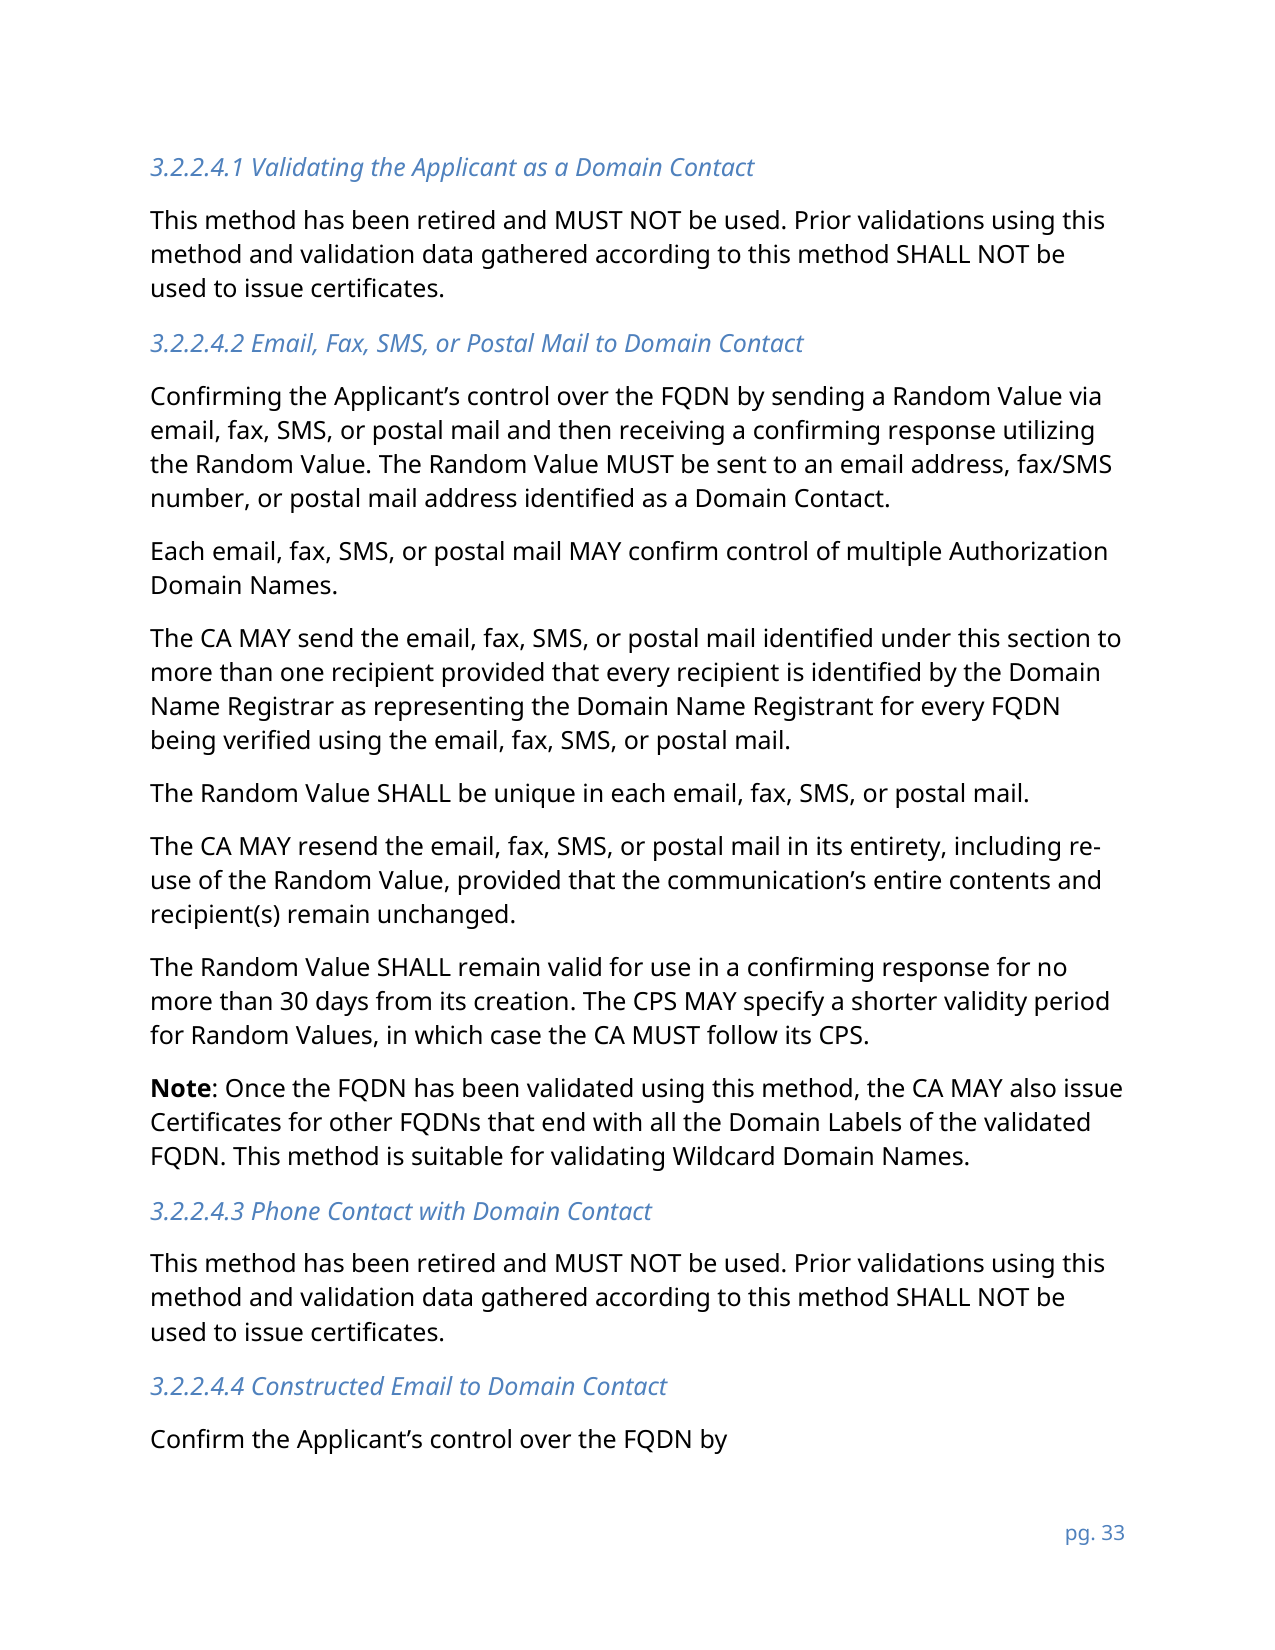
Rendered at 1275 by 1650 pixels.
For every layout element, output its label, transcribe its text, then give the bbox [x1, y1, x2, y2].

text This method has been retired and MUST NOT be used. Prior validations using this method and validation data gathered according to this method SHALL NOT be used to issue certificates. [150, 203, 1125, 305]
text Confirming the Applicant’s control over the FQDN by sending a Random Value via email, fax, SMS, or postal mail and then receiving a confirming response utilizing the Random Value. The Random Value MUST be sent to an email address, fax/SMS number, or postal mail address identified as a Domain Contact. [150, 379, 1125, 515]
subtitle 3.2.2.4.2 Email, Fax, SMS, or Postal Mail to Domain Contact [150, 326, 1125, 360]
text The CA MAY resend the email, fax, SMS, or postal mail in its entirety, including re-use of the Random Value, provided that the communication’s entire contents and recipient(s) remain unchanged. [150, 828, 1125, 931]
subtitle 3.2.2.4.4 Constructed Email to Domain Contact [150, 1369, 1125, 1403]
text The Random Value SHALL remain valid for use in a confirming response for no more than 30 days from its creation. The CPS MAY specify a shorter validity period for Random Values, in which case the CA MUST follow its CPS. [150, 949, 1125, 1051]
subtitle 3.2.2.4.3 Phone Contact with Domain Contact [150, 1193, 1125, 1227]
text The Random Value SHALL be unique in each email, fax, SMS, or postal mail. [150, 776, 1125, 809]
text Confirm the Applicant’s control over the FQDN by [150, 1422, 1125, 1456]
text Note: Once the FQDN has been validated using this method, the CA MAY also issue Certificates for other FQDNs that end with all the Domain Labels of the validated FQDN. This method is suitable for validating Wildcard Domain Names. [150, 1070, 1125, 1172]
text The CA MAY send the email, fax, SMS, or postal mail identified under this section to more than one recipient provided that every recipient is identified by the Domain Name Registrar as representing the Domain Name Registrant for every FQDN being verified using the email, fax, SMS, or postal mail. [150, 621, 1125, 757]
subtitle 3.2.2.4.1 Validating the Applicant as a Domain Contact [150, 150, 1125, 184]
text Each email, fax, SMS, or postal mail MAY confirm control of multiple Authorization Domain Names. [150, 534, 1125, 602]
text This method has been retired and MUST NOT be used. Prior validations using this method and validation data gathered according to this method SHALL NOT be used to issue certificates. [150, 1246, 1125, 1348]
